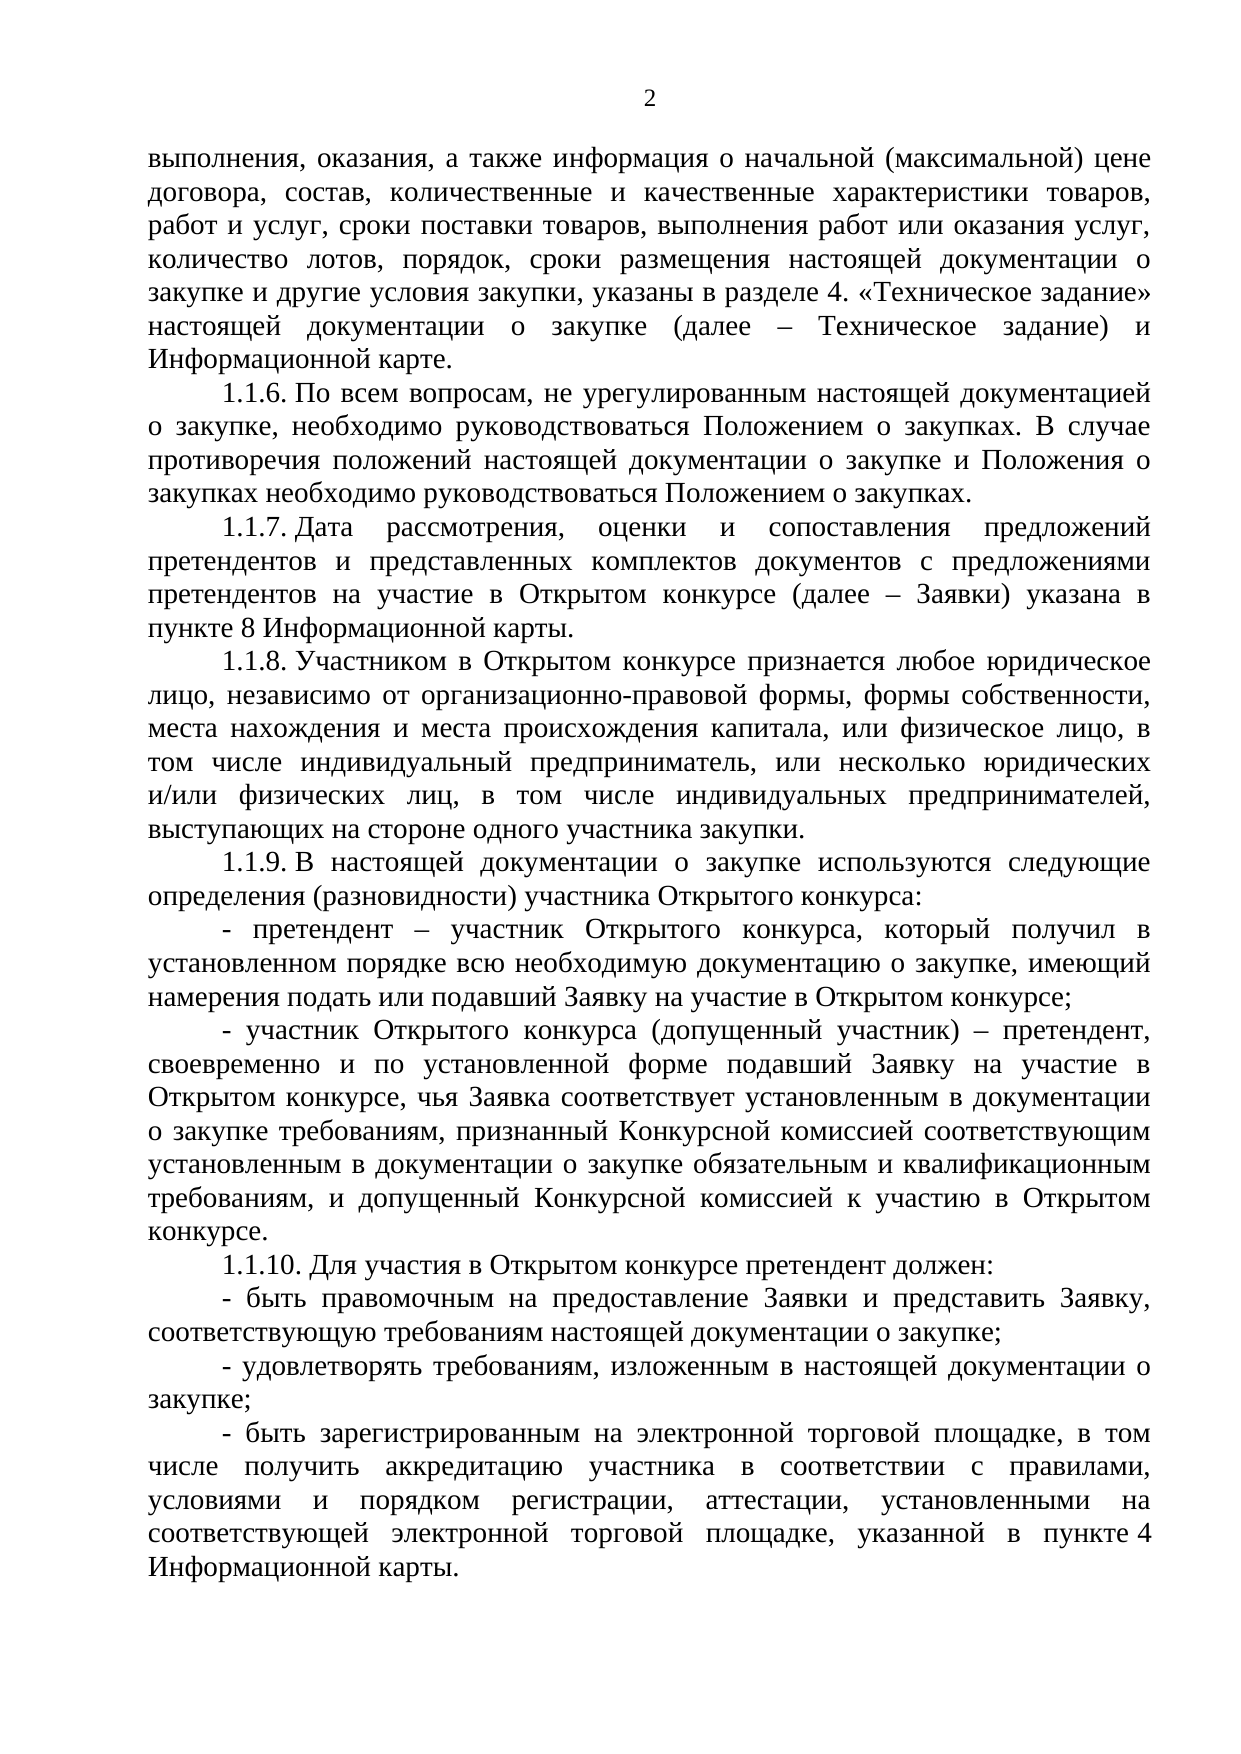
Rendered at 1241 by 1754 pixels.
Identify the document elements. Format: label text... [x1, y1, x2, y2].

text - быть зарегистрированным на электронной торговой площадке, в том числе получить аккредитацию участника в соответствии с правилами, условиями и порядком регистрации, аттестации, установленными на соответствующей электронной торговой площадке, указанной в пункте 4 Информационной карты. [148, 1415, 1152, 1582]
text - претендент – участник Открытого конкурса, который получил в установленном порядке всю необходимую документацию о закупке, имеющий намерения подать или подавший Заявку на участие в Открытом конкурсе; [148, 912, 1152, 1012]
text - быть правомочным на предоставление Заявки и представить Заявку, соответствующую требованиям настоящей документации о закупке; [148, 1281, 1152, 1348]
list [148, 140, 1152, 375]
list Участником в Открытом конкурсе признается любое юридическое лицо, независимо от организационно-правовой формы, формы собственности, места нахождения и места происхождения капитала, или физическое лицо, в том числе индивидуальный предприниматель, или несколько юридических и/или физических лиц, в том числе индивидуальных предпринимателей, выступающих на стороне одного участника закупки. [148, 643, 1152, 844]
text - участник Открытого конкурса (допущенный участник) – претендент, своевременно и по установленной форме подавший Заявку на участие в Открытом конкурсе, чья Заявка соответствует установленным в документации о закупке требованиям, признанный Конкурсной комиссией соответствующим установленным в документации о закупке обязательным и квалификационным требованиям, и допущенный Конкурсной комиссией к участию в Открытом конкурсе. [148, 1012, 1152, 1247]
text - удовлетворять требованиям, изложенным в настоящей документации о закупке; [148, 1348, 1152, 1415]
list Для участия в Открытом конкурсе претендент должен: [148, 1247, 1152, 1281]
list В настоящей документации о закупке используются следующие определения (разновидности) участника Открытого конкурса: [148, 844, 1152, 912]
list Дата рассмотрения, оценки и сопоставления предложений претендентов и представленных комплектов документов с предложениями претендентов на участие в Открытом конкурсе (далее – Заявки) указана в пункте 8 Информационной карты. [148, 509, 1152, 643]
list По всем вопросам, не урегулированным настоящей документацией о закупке, необходимо руководствоваться Положением о закупках. В случае противоречия положений настоящей документации о закупке и Положения о закупках необходимо руководствоваться Положением о закупках. [148, 375, 1152, 509]
